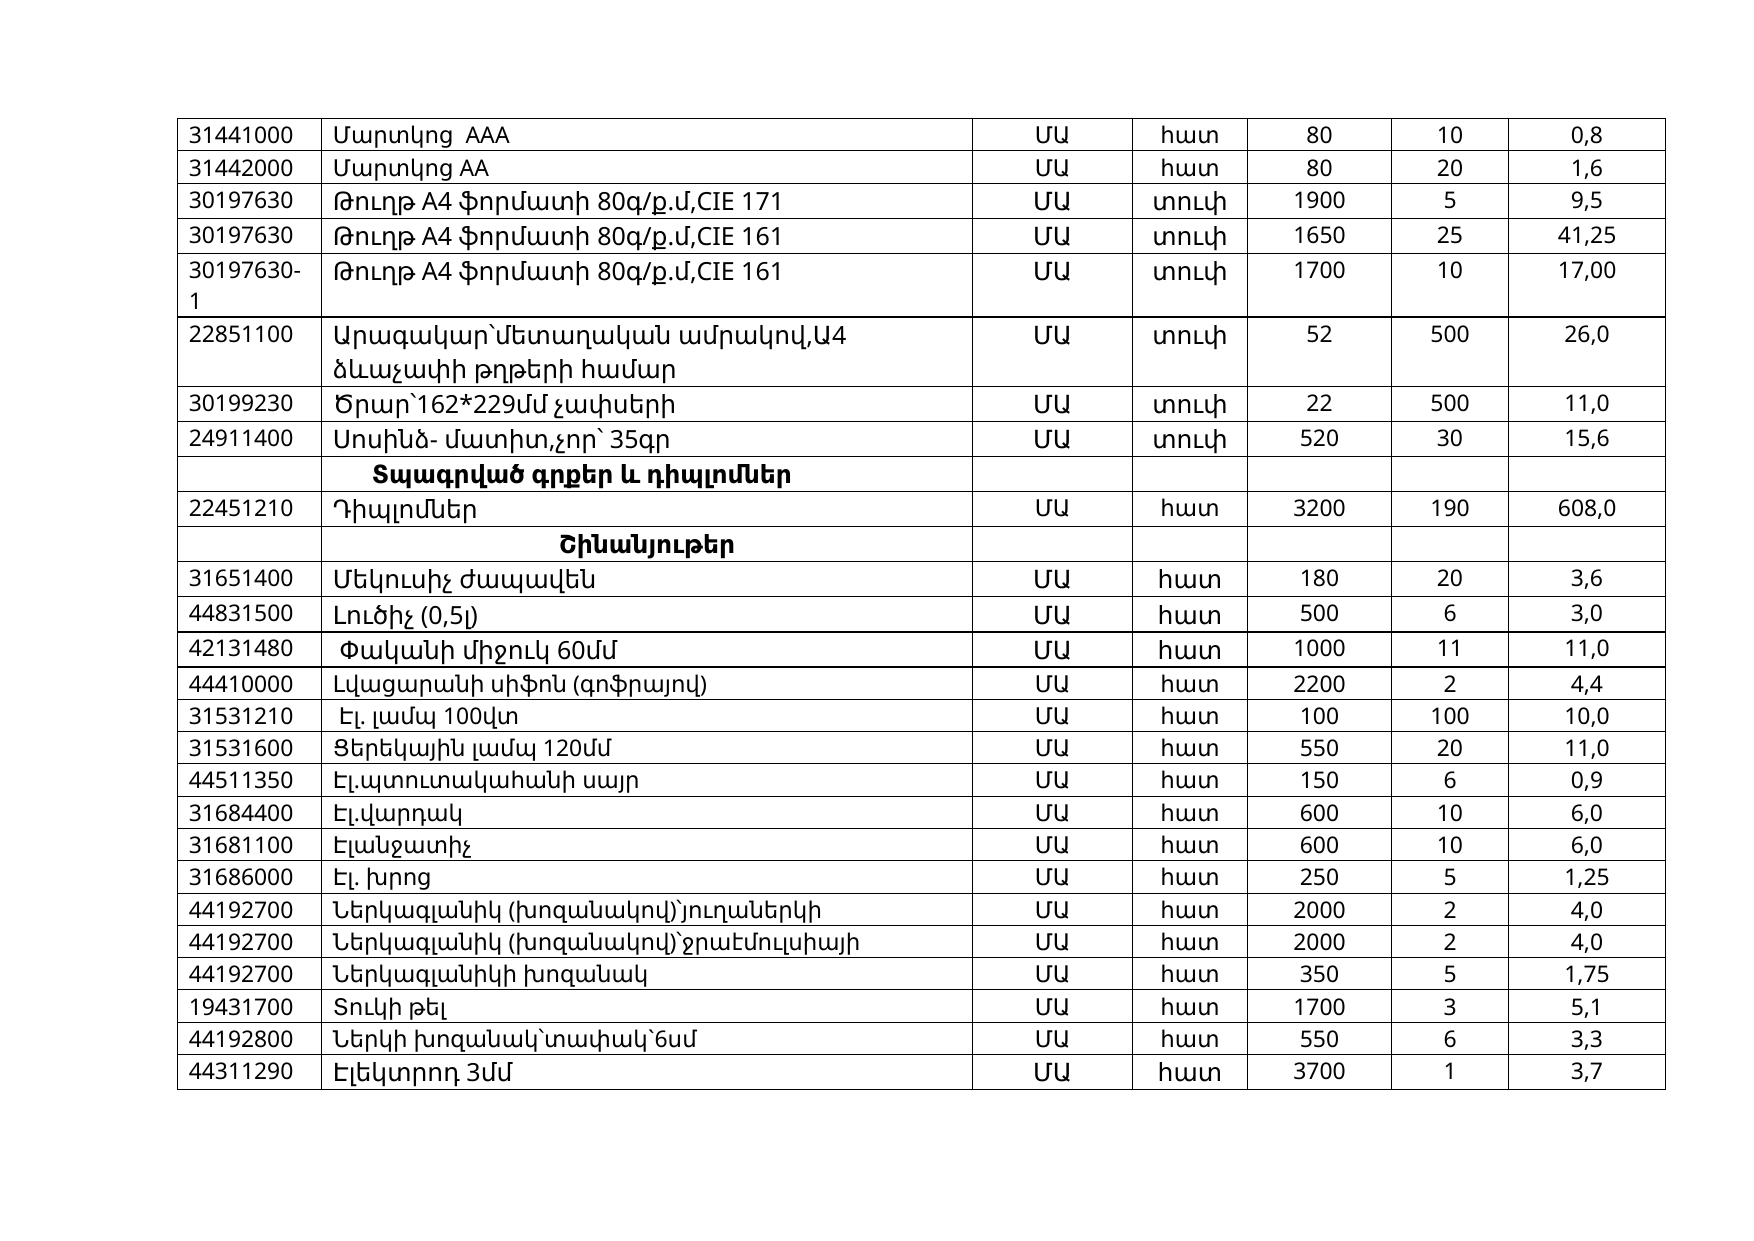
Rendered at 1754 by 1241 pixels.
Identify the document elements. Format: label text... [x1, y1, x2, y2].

table_cell 30197630-1 [178, 254, 321, 316]
table_cell 0,8 [1509, 119, 1665, 150]
table_cell 44192700 [178, 894, 321, 925]
table_cell 250 [1248, 861, 1391, 892]
table_cell հատ [1133, 990, 1247, 1022]
table_cell Ներկագլանիկ (խոզանակով)՝յուղաներկի [322, 894, 972, 925]
table_cell 2000 [1248, 894, 1391, 925]
table_cell հատ [1133, 668, 1247, 699]
table_cell ՄԱ [973, 562, 1132, 596]
table_cell Էլեկտրոդ 3մմ [322, 1055, 972, 1089]
table_cell 600 [1248, 797, 1391, 828]
table_cell 52 [1248, 318, 1391, 386]
table_cell 350 [1248, 958, 1391, 989]
table_cell [1509, 457, 1665, 491]
table_cell 5 [1392, 861, 1508, 892]
table_cell 11,0 [1509, 732, 1665, 763]
table_cell 5 [1392, 184, 1508, 218]
table_cell տուփ [1133, 422, 1247, 456]
table_cell [973, 527, 1132, 561]
table_cell 520 [1248, 422, 1391, 456]
table_cell 22451210 [178, 492, 321, 526]
table_cell 6 [1392, 764, 1508, 796]
table_cell 10 [1392, 829, 1508, 860]
table_cell Թուղթ A4 ֆորմատի 80գ/ք.մ,CIE 161 [322, 219, 972, 253]
table_cell 41,25 [1509, 219, 1665, 253]
table_cell Թուղթ A4 ֆորմատի 80գ/ք.մ,CIE 171 [322, 184, 972, 218]
table_cell [1392, 457, 1508, 491]
table_cell 1000 [1248, 633, 1391, 666]
table_cell 31651400 [178, 562, 321, 596]
table_cell 31684400 [178, 797, 321, 828]
table_cell Տպագրված գրքեր և դիպլոմներ [322, 457, 972, 491]
table_cell 10 [1392, 119, 1508, 150]
table_cell հատ [1133, 1055, 1247, 1089]
table_cell Լուծիչ (0,5լ) [322, 597, 972, 631]
table_cell 44311290 [178, 1055, 321, 1089]
table_cell ՄԱ [973, 633, 1132, 666]
table_cell տուփ [1133, 387, 1247, 421]
table_cell Ներկի խոզանակ՝տափակ`6սմ [322, 1023, 972, 1054]
table_cell [1133, 457, 1247, 491]
table_cell հատ [1133, 119, 1247, 150]
table_cell 11,0 [1509, 633, 1665, 666]
table_cell 80 [1248, 119, 1391, 150]
table_cell 608,0 [1509, 492, 1665, 526]
table_cell ՄԱ [973, 894, 1132, 925]
table_cell [973, 457, 1132, 491]
table_cell ՄԱ [973, 254, 1132, 316]
table_cell 25 [1392, 219, 1508, 253]
table_cell 2000 [1248, 926, 1391, 957]
table_cell ՄԱ [973, 387, 1132, 421]
table_cell 550 [1248, 1023, 1391, 1054]
table_cell [1392, 527, 1508, 561]
table_cell 42131480 [178, 633, 321, 666]
table_cell Մարտկոց AA [322, 151, 972, 183]
table_cell 31531600 [178, 732, 321, 763]
table_cell Ծրար՝162*229մմ չափսերի [322, 387, 972, 421]
table_cell 6,0 [1509, 797, 1665, 828]
table_cell ՄԱ [973, 829, 1132, 860]
table_cell ՄԱ [973, 732, 1132, 763]
table_cell 22 [1248, 387, 1391, 421]
table_cell Մեկուսիչ ժապավեն [322, 562, 972, 596]
table_cell 600 [1248, 829, 1391, 860]
table_cell ՄԱ [973, 700, 1132, 731]
table_cell Ներկագլանիկ (խոզանակով)՝ջրաէմուլսիայի [322, 926, 972, 957]
table_cell 0,9 [1509, 764, 1665, 796]
table_cell 180 [1248, 562, 1391, 596]
table_cell ՄԱ [973, 990, 1132, 1022]
table_cell Փականի միջուկ 60մմ [322, 633, 972, 666]
table_cell 30197630 [178, 219, 321, 253]
table_cell ՄԱ [973, 151, 1132, 183]
table_cell Սոսինձ- մատիտ,չոր՝ 35գր [322, 422, 972, 456]
table_cell ՄԱ [973, 422, 1132, 456]
table_cell հատ [1133, 958, 1247, 989]
table_cell [178, 457, 321, 491]
table_cell Թուղթ A4 ֆորմատի 80գ/ք.մ,CIE 161 [322, 254, 972, 316]
table_cell 5 [1392, 958, 1508, 989]
table_cell 11 [1392, 633, 1508, 666]
table_cell 30199230 [178, 387, 321, 421]
table_cell 20 [1392, 732, 1508, 763]
table_cell ՄԱ [973, 861, 1132, 892]
table_cell 4,4 [1509, 668, 1665, 699]
table_cell [1133, 527, 1247, 561]
table_cell 22851100 [178, 318, 321, 386]
table_cell [1248, 527, 1391, 561]
table_cell հատ [1133, 492, 1247, 526]
table_cell տուփ [1133, 219, 1247, 253]
table_cell ՄԱ [973, 1055, 1132, 1089]
table_cell 15,6 [1509, 422, 1665, 456]
table_cell 190 [1392, 492, 1508, 526]
table_cell ՄԱ [973, 492, 1132, 526]
table_cell ՄԱ [973, 119, 1132, 150]
table_cell 1700 [1248, 254, 1391, 316]
table_cell 1,6 [1509, 151, 1665, 183]
table_cell տուփ [1133, 184, 1247, 218]
table_cell հատ [1133, 797, 1247, 828]
table_cell 44511350 [178, 764, 321, 796]
table_cell 26,0 [1509, 318, 1665, 386]
table_cell հատ [1133, 633, 1247, 666]
table_cell հատ [1133, 894, 1247, 925]
table_cell Տուկի թել [322, 990, 972, 1022]
table_cell 2 [1392, 926, 1508, 957]
table_cell հատ [1133, 764, 1247, 796]
table_cell 1900 [1248, 184, 1391, 218]
table_cell Շինանյութեր [322, 527, 972, 561]
table_cell ՄԱ [973, 184, 1132, 218]
table_cell 9,5 [1509, 184, 1665, 218]
table_cell 500 [1248, 597, 1391, 631]
table_cell 19431700 [178, 990, 321, 1022]
table_cell հատ [1133, 861, 1247, 892]
table_cell ՄԱ [973, 668, 1132, 699]
table_cell 3,0 [1509, 597, 1665, 631]
table_cell 24911400 [178, 422, 321, 456]
table_cell ՄԱ [973, 1023, 1132, 1054]
table_cell 500 [1392, 318, 1508, 386]
table_cell 1,75 [1509, 958, 1665, 989]
table_cell 3700 [1248, 1055, 1391, 1089]
table_cell 1 [1392, 1055, 1508, 1089]
table_cell 6,0 [1509, 829, 1665, 860]
table_cell ՄԱ [973, 219, 1132, 253]
table_cell հատ [1133, 829, 1247, 860]
table_cell [178, 527, 321, 561]
table_cell 20 [1392, 151, 1508, 183]
table_cell տուփ [1133, 318, 1247, 386]
table_cell 6 [1392, 1023, 1508, 1054]
table_cell 100 [1248, 700, 1391, 731]
table_cell 20 [1392, 562, 1508, 596]
table_cell 10 [1392, 254, 1508, 316]
table_cell 30 [1392, 422, 1508, 456]
table_cell հատ [1133, 732, 1247, 763]
table_cell 4,0 [1509, 894, 1665, 925]
table_cell ՄԱ [973, 797, 1132, 828]
table_cell 100 [1392, 700, 1508, 731]
table_cell ՄԱ [973, 926, 1132, 957]
table_cell 10,0 [1509, 700, 1665, 731]
table_cell 3 [1392, 990, 1508, 1022]
table_cell 2200 [1248, 668, 1391, 699]
table_cell Մարտկոց AAA [322, 119, 972, 150]
table_cell 44192700 [178, 958, 321, 989]
table_cell 31441000 [178, 119, 321, 150]
table_cell 1650 [1248, 219, 1391, 253]
table_cell 10 [1392, 797, 1508, 828]
table_cell 5,1 [1509, 990, 1665, 1022]
table_cell 3,3 [1509, 1023, 1665, 1054]
table_cell 17,00 [1509, 254, 1665, 316]
table_cell հատ [1133, 562, 1247, 596]
table_cell ՄԱ [973, 597, 1132, 631]
table_cell հատ [1133, 926, 1247, 957]
table_cell հատ [1133, 700, 1247, 731]
table_cell ՄԱ [973, 764, 1132, 796]
table_cell ՄԱ [973, 318, 1132, 386]
table_cell 4,0 [1509, 926, 1665, 957]
table_cell 3200 [1248, 492, 1391, 526]
table_cell 30197630 [178, 184, 321, 218]
table_cell ՄԱ [973, 958, 1132, 989]
table_cell 3,6 [1509, 562, 1665, 596]
table_cell 1,25 [1509, 861, 1665, 892]
table_cell 6 [1392, 597, 1508, 631]
table_cell 1700 [1248, 990, 1391, 1022]
table_cell 31681100 [178, 829, 321, 860]
table_cell [1509, 527, 1665, 561]
table_cell 44410000 [178, 668, 321, 699]
table_cell 550 [1248, 732, 1391, 763]
table_cell տուփ [1133, 254, 1247, 316]
table_cell Ցերեկային լամպ 120մմ [322, 732, 972, 763]
table_cell Էլ.վարդակ [322, 797, 972, 828]
table_cell Ներկագլանիկի խոզանակ [322, 958, 972, 989]
table_cell 2 [1392, 894, 1508, 925]
table_cell հատ [1133, 597, 1247, 631]
table_cell 31531210 [178, 700, 321, 731]
table_cell հատ [1133, 151, 1247, 183]
table_cell Արագակար՝մետաղական ամրակով,Ա4 ձևաչափի թղթերի համար [322, 318, 972, 386]
table_cell Էլանջատիչ [322, 829, 972, 860]
table_cell Էլ. լամպ 100վտ [322, 700, 972, 731]
table_cell հատ [1133, 1023, 1247, 1054]
table_cell [1248, 457, 1391, 491]
table_cell 150 [1248, 764, 1391, 796]
table_cell 44192800 [178, 1023, 321, 1054]
table_cell Էլ. խրոց [322, 861, 972, 892]
table_cell Դիպլոմներ [322, 492, 972, 526]
table_cell 500 [1392, 387, 1508, 421]
table_cell 2 [1392, 668, 1508, 699]
table_cell 31686000 [178, 861, 321, 892]
table_cell 44831500 [178, 597, 321, 631]
table_cell Էլ.պտուտակահանի սայր [322, 764, 972, 796]
table_cell 3,7 [1509, 1055, 1665, 1089]
table_cell 11,0 [1509, 387, 1665, 421]
table_cell 44192700 [178, 926, 321, 957]
table_cell 80 [1248, 151, 1391, 183]
table_cell Լվացարանի սիֆոն (գոֆրայով) [322, 668, 972, 699]
table_cell 31442000 [178, 151, 321, 183]
